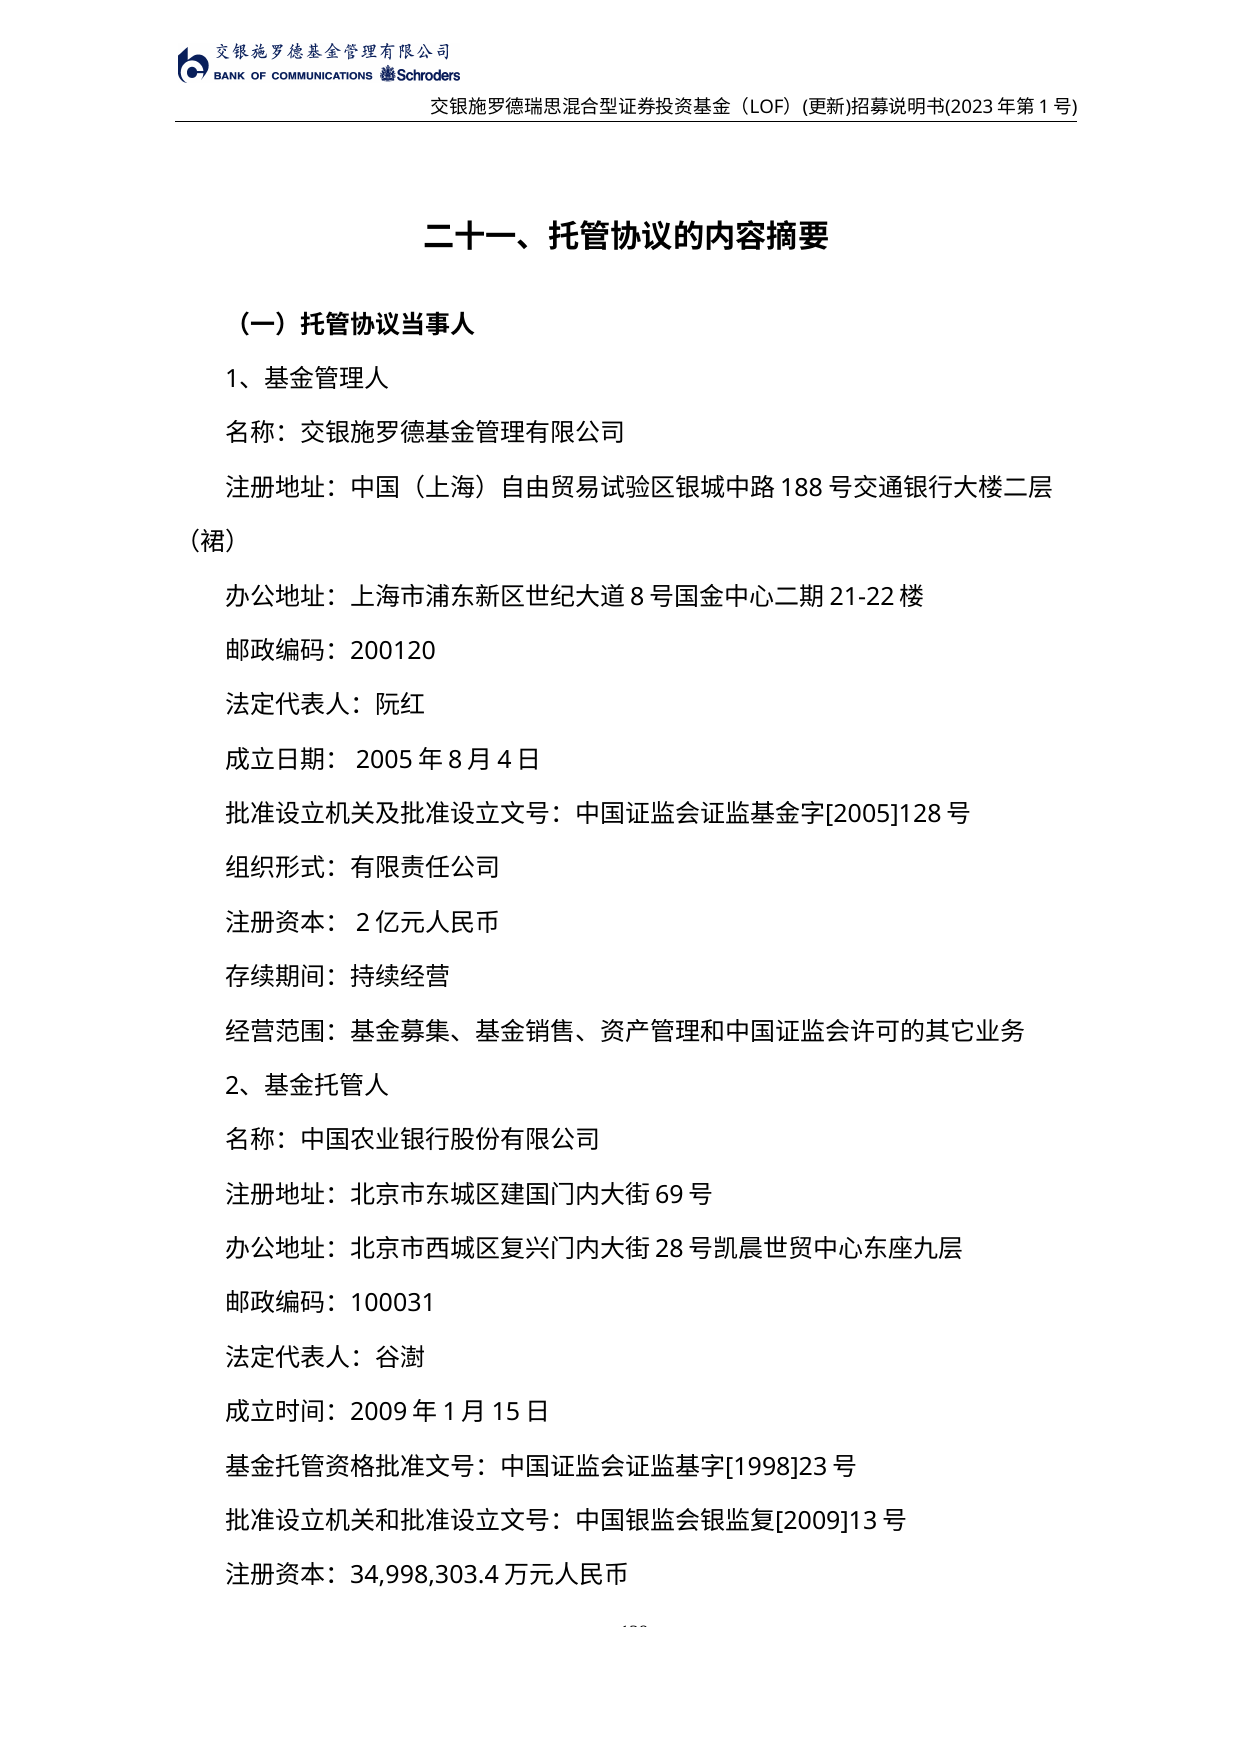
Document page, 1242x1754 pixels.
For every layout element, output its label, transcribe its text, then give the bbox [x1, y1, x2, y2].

text 批准设立机关及批准设立文号：中国证监会证监基金字[2005]128号 [175, 793, 1077, 830]
text 办公地址：北京市西城区复兴门内大街28号凯晨世贸中心东座九层 [175, 1228, 1077, 1265]
text 邮政编码：100031 [175, 1283, 1077, 1319]
text 注册地址：中国（上海）自由贸易试验区银城中路188号交通银行大楼二层（裙） [175, 467, 1077, 558]
text 法定代表人：阮红 [175, 685, 1077, 721]
text （一）托管协议当事人 [175, 304, 1077, 340]
text 名称：交银施罗德基金管理有限公司 [175, 413, 1077, 449]
text 1、基金管理人 [175, 358, 1077, 395]
text 注册地址：北京市东城区建国门内大街69号 [175, 1174, 1077, 1210]
subtitle 二十一、托管协议的内容摘要 [175, 211, 1077, 257]
text 组织形式：有限责任公司 [175, 848, 1077, 884]
text 办公地址：上海市浦东新区世纪大道8号国金中心二期21-22楼 [175, 576, 1077, 612]
text 成立时间：2009年1月15日 [175, 1392, 1077, 1428]
text 注册资本：34,998,303.4万元人民币 [175, 1555, 1077, 1591]
text 2、基金托管人 [175, 1065, 1077, 1102]
text 邮政编码：200120 [175, 630, 1077, 667]
text 名称：中国农业银行股份有限公司 [175, 1120, 1077, 1156]
text 法定代表人：谷澍 [175, 1337, 1077, 1373]
text 批准设立机关和批准设立文号：中国银监会银监复[2009]13号 [175, 1500, 1077, 1537]
text 存续期间：持续经营 [175, 957, 1077, 993]
text 基金托管资格批准文号：中国证监会证监基字[1998]23号 [175, 1446, 1077, 1482]
text 成立日期： 2005年8月4日 [175, 739, 1077, 775]
text 经营范围：基金募集、基金销售、资产管理和中国证监会许可的其它业务 [175, 1011, 1077, 1047]
text 注册资本： 2亿元人民币 [175, 902, 1077, 938]
picture [178, 43, 460, 83]
